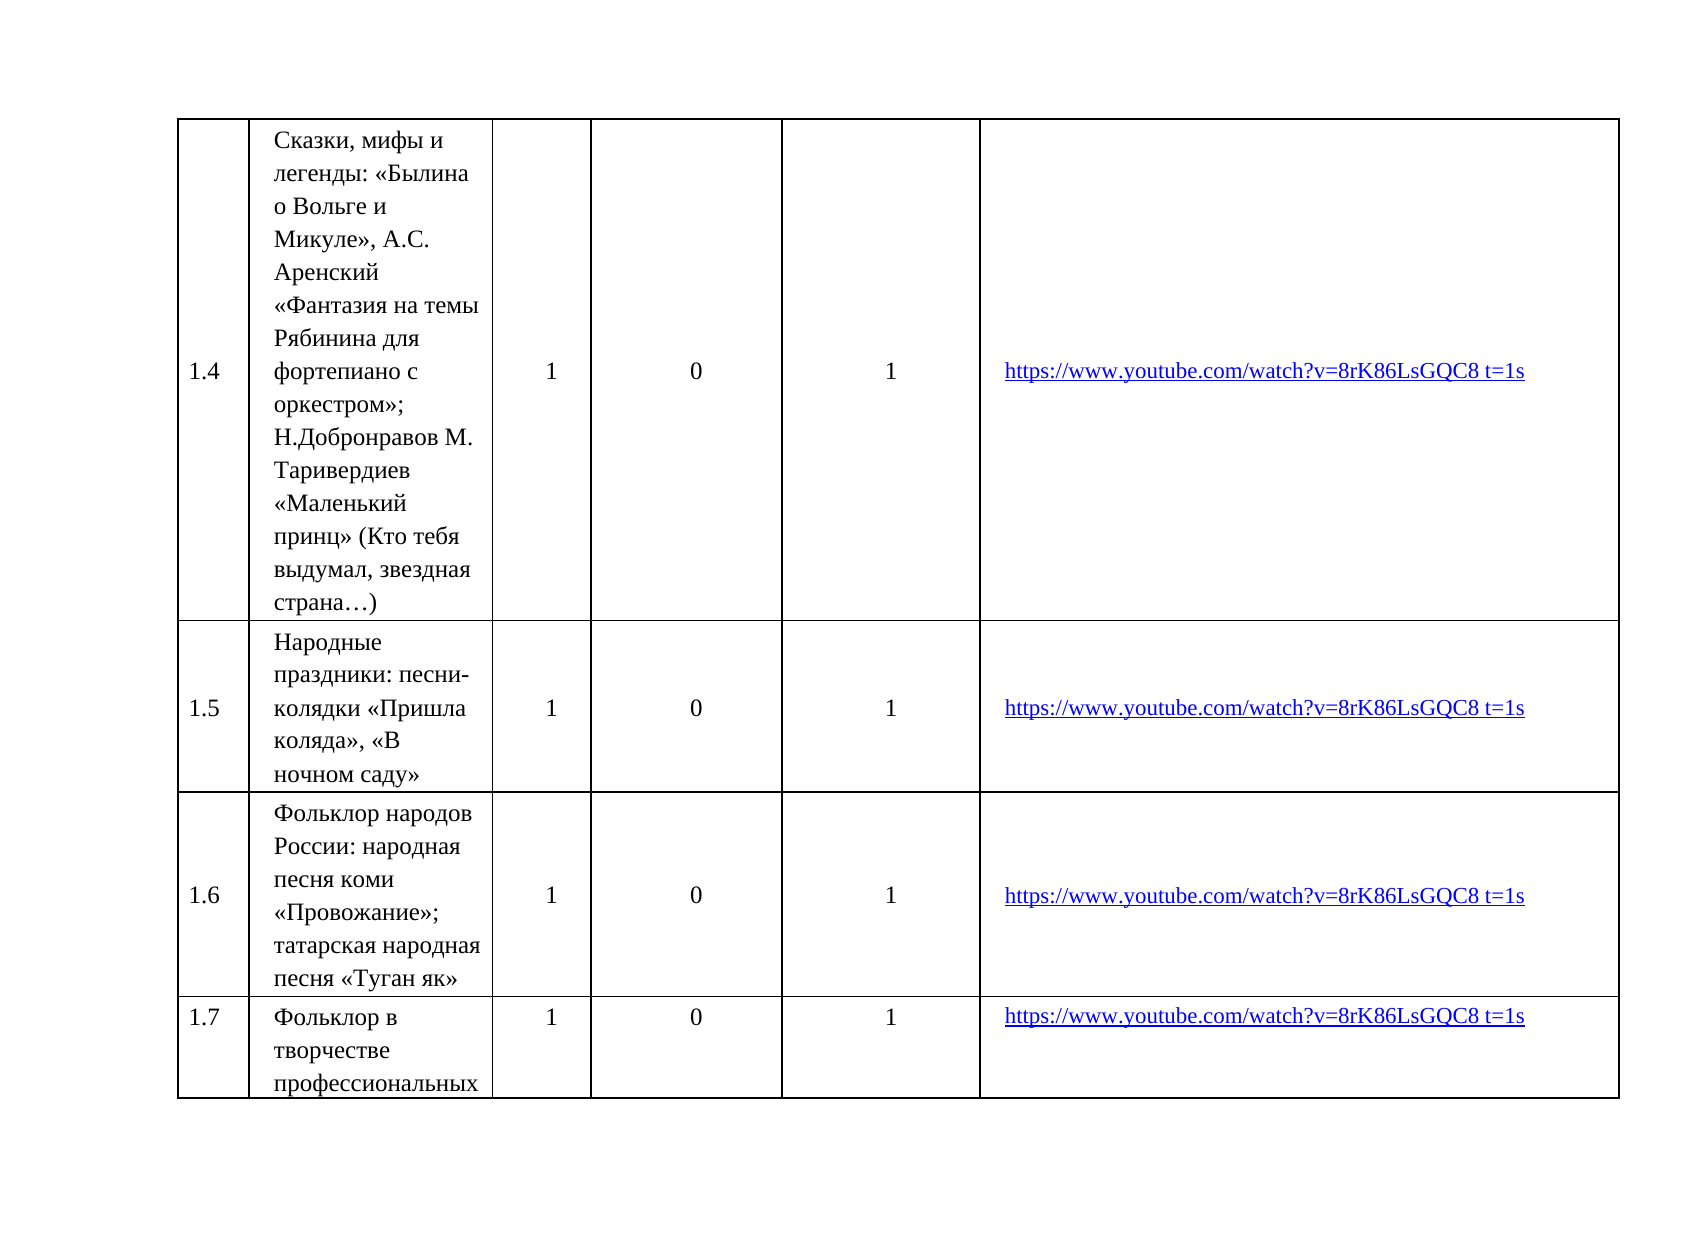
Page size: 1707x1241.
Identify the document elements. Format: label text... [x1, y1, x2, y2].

table_cell 1.4 [179, 120, 248, 620]
table_cell 0 [592, 997, 781, 1097]
table_cell 1 [493, 621, 590, 791]
table_cell 1 [783, 621, 979, 791]
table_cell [981, 997, 1618, 1097]
table_cell 1 [783, 997, 979, 1097]
table_cell https://www.youtube.com/watch?v=8rK86LsGQC8 t=1s [981, 793, 1618, 996]
table_cell 1 [783, 120, 979, 620]
table_cell 0 [592, 621, 781, 791]
table_cell 0 [592, 793, 781, 996]
table_cell https://www.youtube.com/watch?v=8rK86LsGQC8 t=1s [981, 621, 1618, 791]
table_cell 1 [783, 793, 979, 996]
table_cell https://www.youtube.com/watch?v=8rK86LsGQC8 t=1s [981, 120, 1618, 620]
table_cell 0 [592, 120, 781, 620]
table_cell Народные праздники: песни-колядки «Пришла коляда», «В ночном саду» [250, 621, 492, 791]
table_cell 1.5 [179, 621, 248, 791]
table_cell 1.7 [179, 997, 248, 1097]
table_cell 1.6 [179, 793, 248, 996]
table_cell Сказки, мифы и легенды: «Былина о Вольге и Микуле», А.С. Аренский «Фантазия на темы Рябинина для фортепиано с оркестром»; Н.Добронравов М. Таривердиев «Маленький принц» (Кто тебя выдумал, звездная страна…) [250, 120, 492, 620]
table_cell 1 [493, 997, 590, 1097]
table_cell 1 [493, 120, 590, 620]
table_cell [250, 997, 492, 1097]
table_cell 1 [493, 793, 590, 996]
table_cell Фольклор народов России: народная песня коми «Провожание»; татарская народная песня «Туган як» [250, 793, 492, 996]
